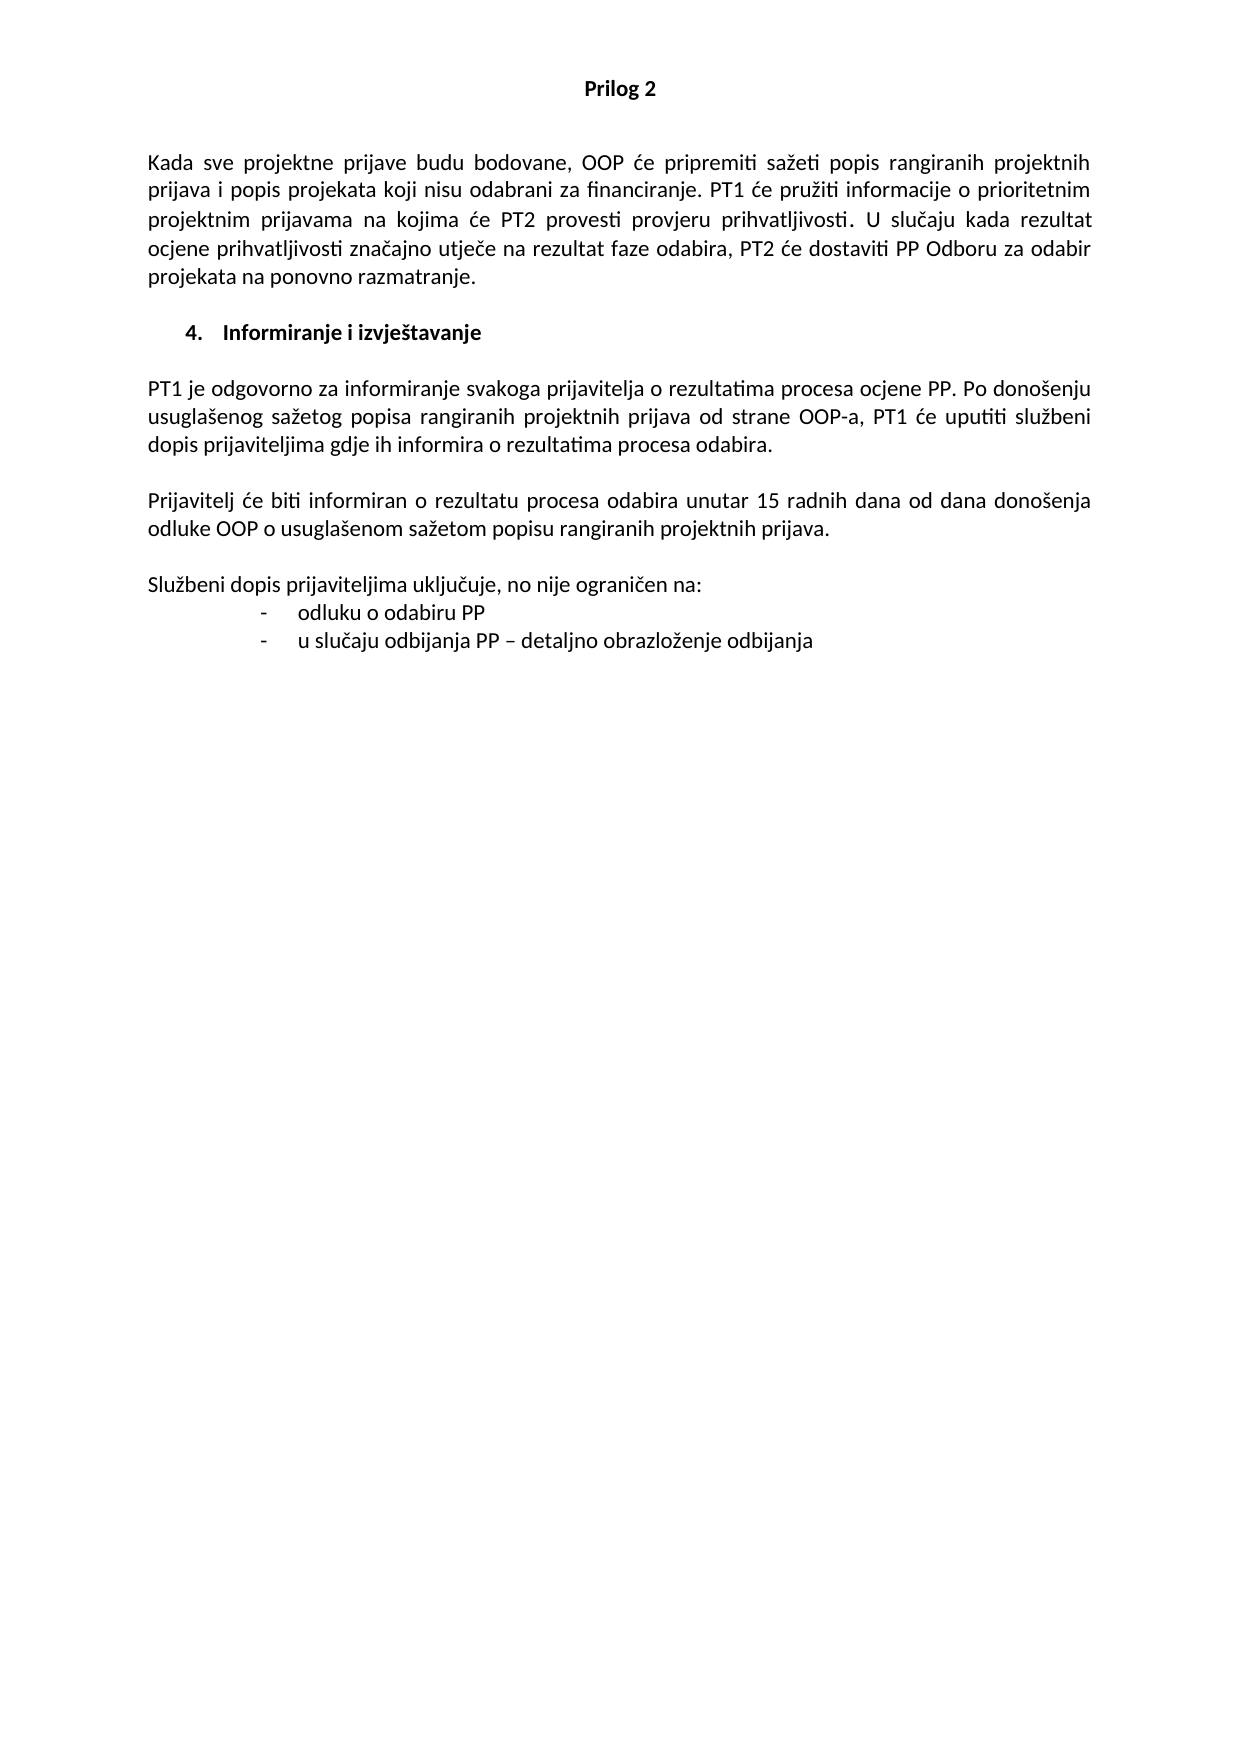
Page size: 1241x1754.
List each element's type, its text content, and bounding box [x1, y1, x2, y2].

list u slučaju odbijanja PP – detaljno obrazloženje odbijanja [260, 626, 1093, 654]
text Kada sve projektne prijave budu bodovane, OOP će pripremiti sažeti popis rangiranih projektnih prijava i popis projekata koji nisu odabrani za financiranje. PT1 će pružiti informacije o prioritetnim projektnim prijavama na kojima će PT2 provesti provjeru prihvatljivosti. U slučaju kada rezultat ocjene prihvatljivosti značajno utječe na rezultat faze odabira, PT2 će dostaviti PP Odboru za odabir projekata na ponovno razmatranje. [148, 148, 1093, 290]
text Prijavitelj će biti informiran o rezultatu procesa odabira unutar 15 radnih dana od dana donošenja odluke OOP o usuglašenom sažetom popisu rangiranih projektnih prijava. [148, 486, 1093, 542]
text Službeni dopis prijaviteljima uključuje, no nije ograničen na: [148, 570, 1093, 598]
text PT1 je odgovorno za informiranje svakoga prijavitelja o rezultatima procesa ocjene PP. Po donošenju usuglašenog sažetog popisa rangiranih projektnih prijava od strane OOP-a, PT1 će uputiti službeni dopis prijaviteljima gdje ih informira o rezultatima procesa odabira. [148, 374, 1093, 458]
list Informiranje i izvještavanje [185, 318, 1093, 346]
list odluku o odabiru PP [260, 598, 1093, 626]
